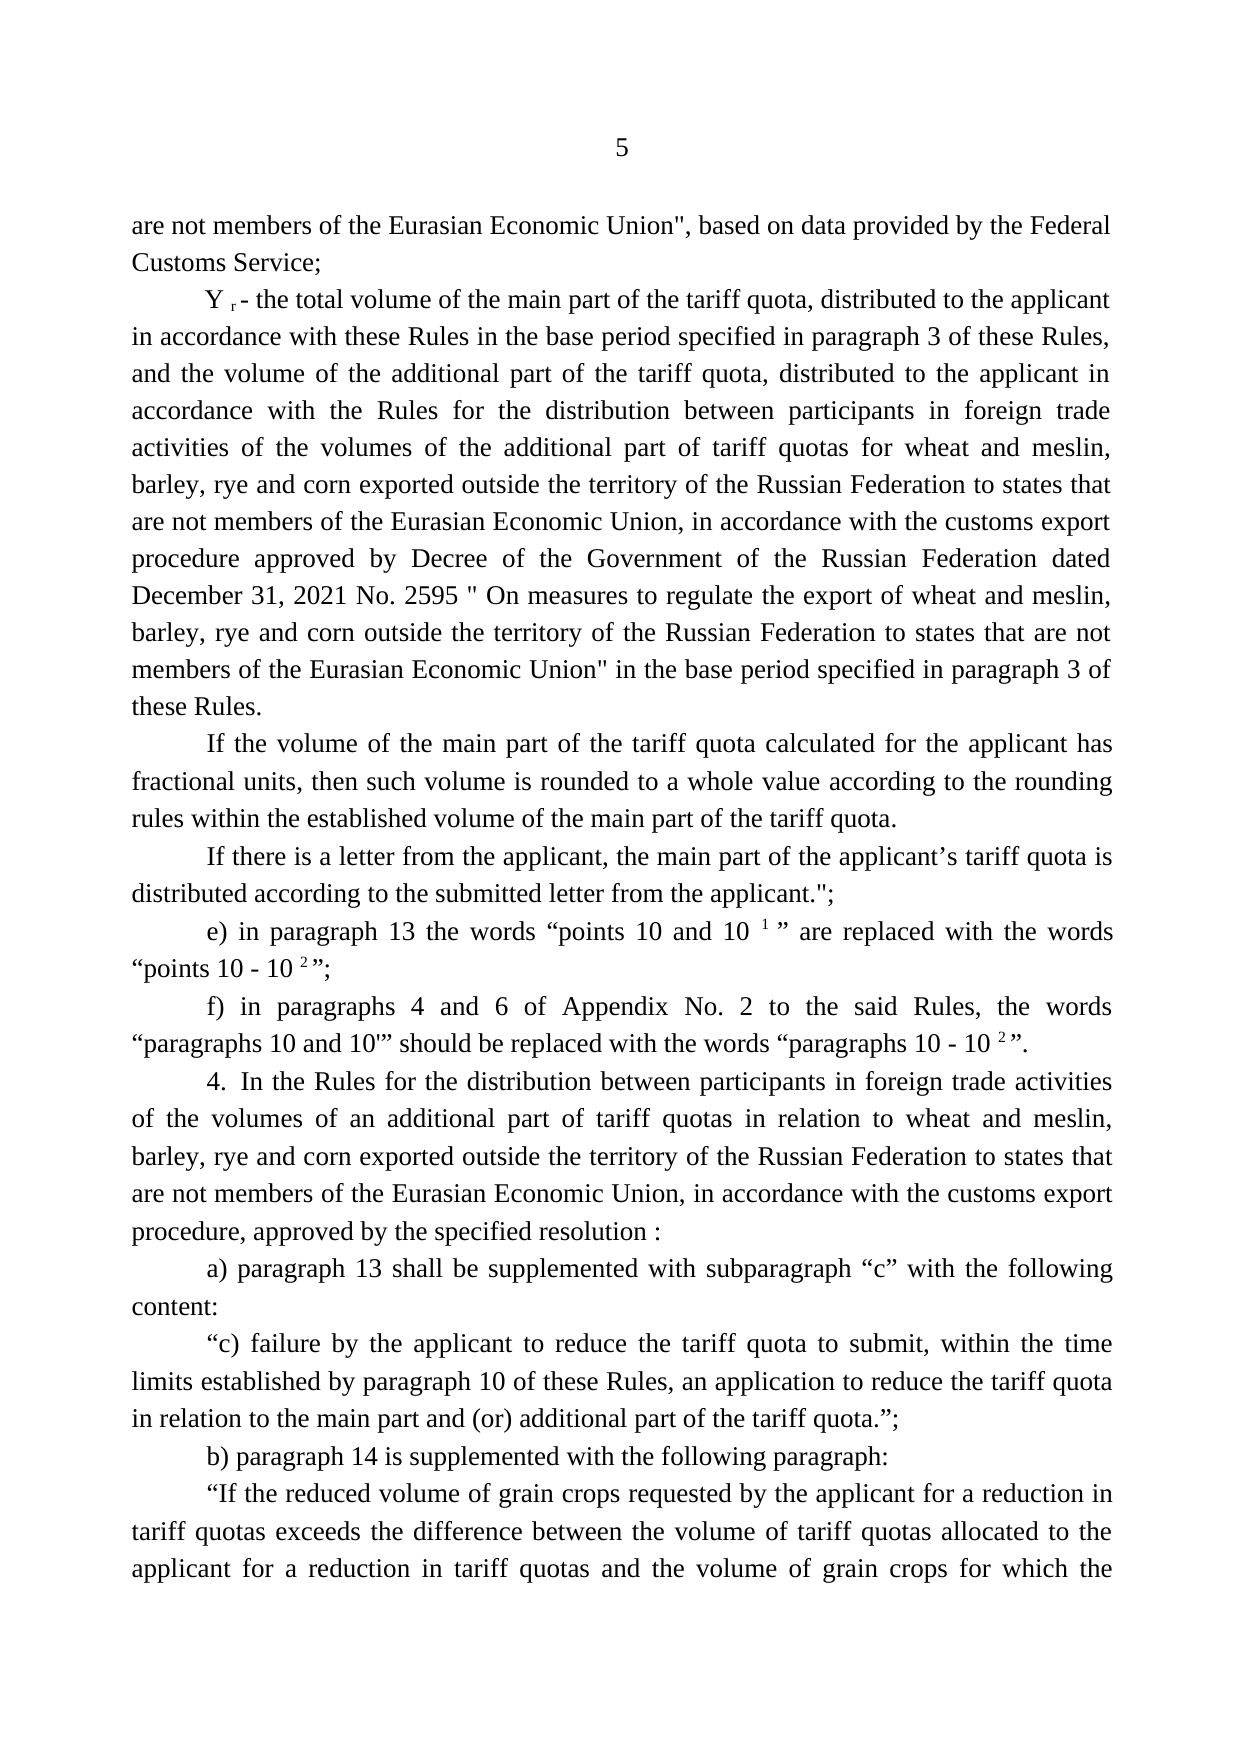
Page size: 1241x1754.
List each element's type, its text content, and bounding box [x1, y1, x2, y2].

text e) in paragraph 13 the words “points 10 and 10 1 ” are replaced with the words “points 10 - 10 2 ”; [131, 910, 1114, 985]
text f) in paragraphs 4 and 6 of Appendix No. 2 to the said Rules, the words “paragraphs 10 and 10'” should be replaced with the words “paragraphs 10 - 10 2 ”. [131, 985, 1114, 1060]
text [131, 1473, 1114, 1585]
text If the volume of the main part of the tariff quota calculated for the applicant has fractional units, then such volume is rounded to a whole value according to the rounding rules within the established volume of the main part of the tariff quota. [131, 723, 1114, 835]
text Y r - the total volume of the main part of the tariff quota, distributed to the applicant in accordance with these Rules in the base period specified in paragraph 3 of these Rules, and the volume of the additional part of the tariff quota, distributed to the applicant in accordance with the Rules for the distribution between participants in foreign trade activities of the volumes of the additional part of tariff quotas for wheat and meslin, barley, rye and corn exported outside the territory of the Russian Federation to states that are not members of the Eurasian Economic Union, in accordance with the customs export procedure approved by Decree of the Government of the Russian Federation dated December 31, 2021 No. 2595 " On measures to regulate the export of wheat and meslin, barley, rye and corn outside the territory of the Russian Federation to states that are not members of the Eurasian Economic Union" in the base period specified in paragraph 3 of these Rules. [131, 279, 1112, 723]
text “c) failure by the applicant to reduce the tariff quota to submit, within the time limits established by paragraph 10 of these Rules, an application to reduce the tariff quota in relation to the main part and (or) additional part of the tariff quota.”; [131, 1323, 1114, 1435]
text a) paragraph 13 shall be supplemented with subparagraph “c” with the following content: [131, 1248, 1114, 1323]
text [131, 205, 1112, 279]
list In the Rules for the distribution between participants in foreign trade activities of the volumes of an additional part of tariff quotas in relation to wheat and meslin, barley, rye and corn exported outside the territory of the Russian Federation to states that are not members of the Eurasian Economic Union, in accordance with the customs export procedure, approved by the specified resolution : [131, 1060, 1114, 1248]
text b) paragraph 14 is supplemented with the following paragraph: [131, 1435, 1114, 1473]
text If there is a letter from the applicant, the main part of the applicant’s tariff quota is distributed according to the submitted letter from the applicant."; [131, 835, 1114, 910]
